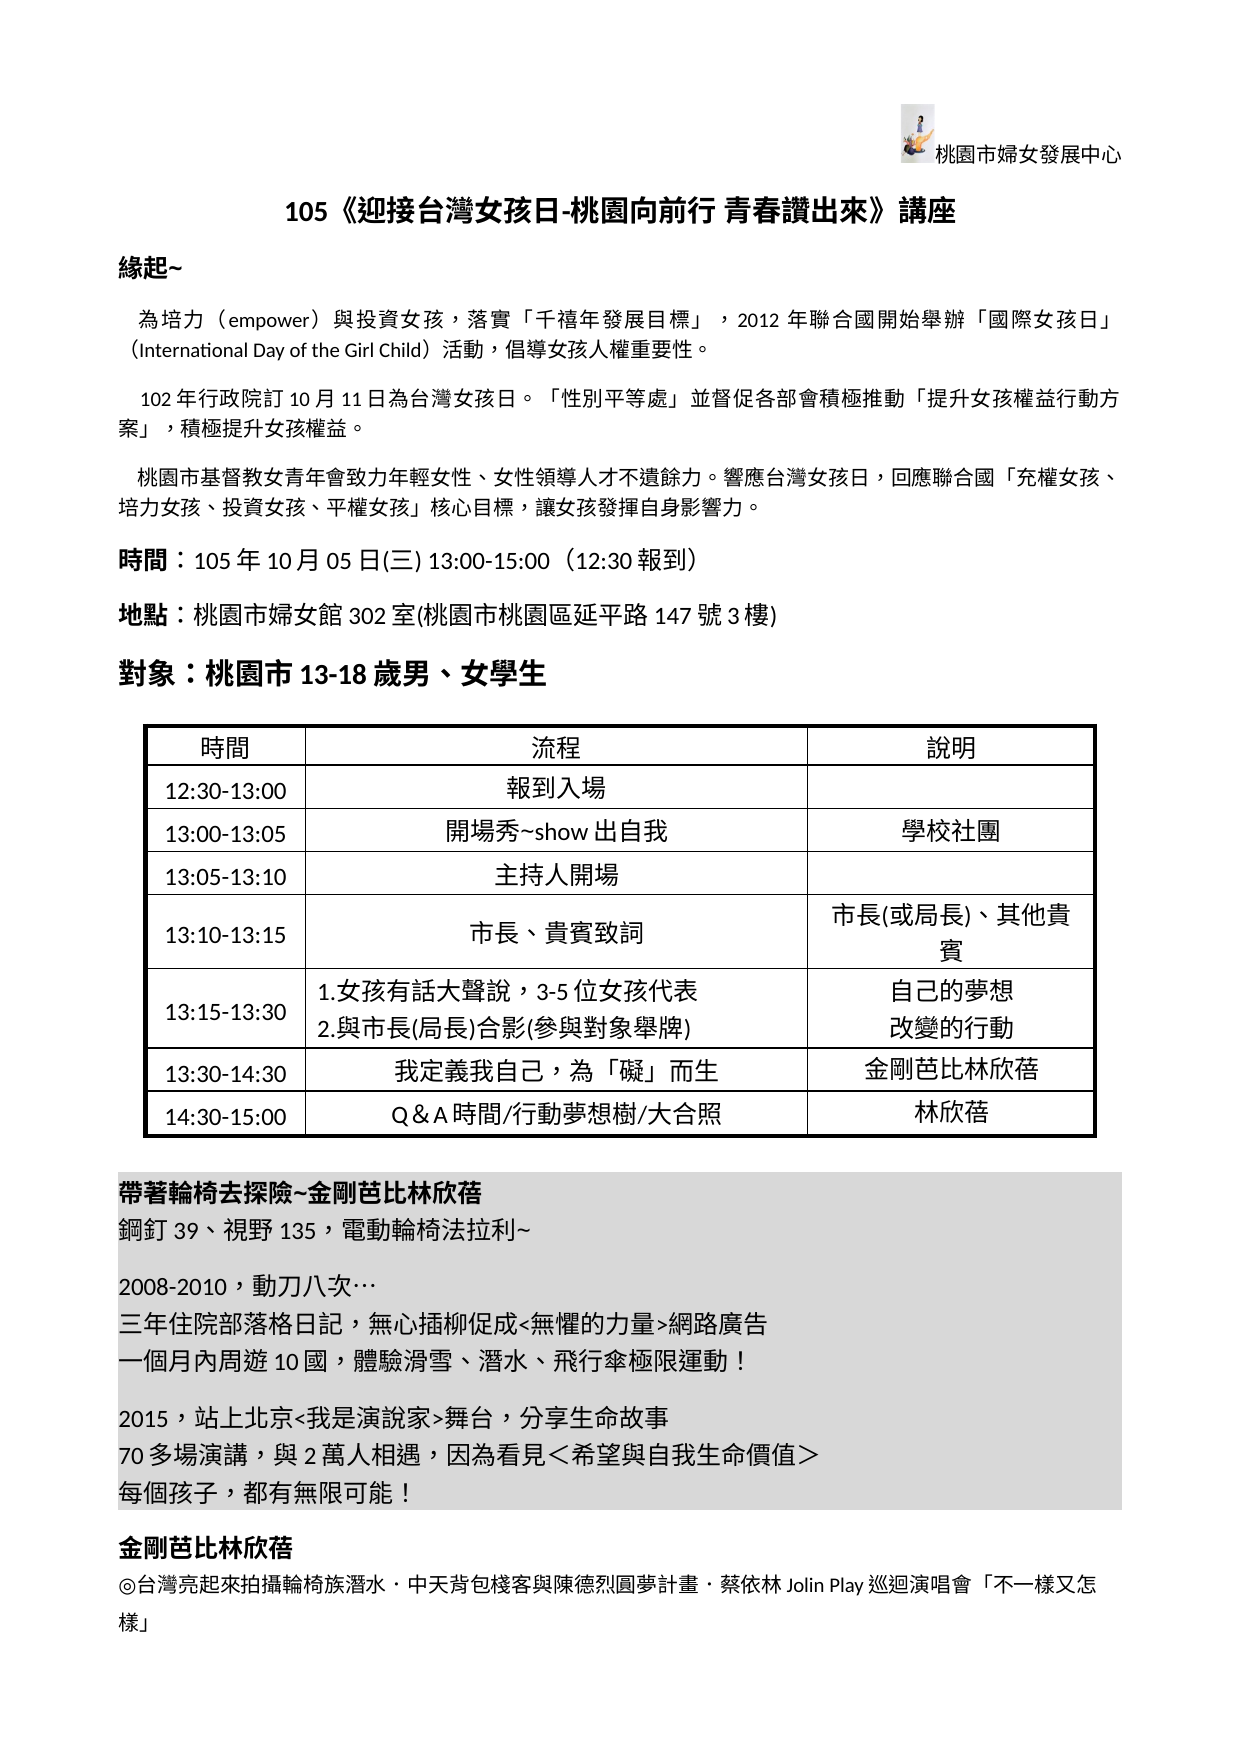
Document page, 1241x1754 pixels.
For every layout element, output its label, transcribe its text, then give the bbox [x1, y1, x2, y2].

table_cell 主持人開場 [306, 852, 807, 894]
table_cell 13:30-14:30 [148, 1049, 305, 1090]
text 2008-2010，動刀八次… [118, 1266, 1122, 1304]
table_cell 我定義我自己，為「礙」而生 [306, 1049, 807, 1090]
text 緣起~ [118, 248, 1122, 284]
table_cell 開場秀~show出自我 [306, 809, 807, 851]
list 時間：105年10月05日(三) 13:00-15:00（12:30報到） [118, 541, 1122, 577]
table_cell 13:15-13:30 [148, 969, 305, 1047]
picture [900, 104, 935, 163]
text 帶著輪椅去探險~金剛芭比林欣蓓 [118, 1172, 1122, 1210]
table_cell 報到入場 [306, 766, 807, 808]
table_cell [808, 766, 1093, 808]
table_cell 1.女孩有話大聲說，3-5位女孩代表 2.與市長(局長)合影(參與對象舉牌) [306, 969, 807, 1047]
text 一個月內周遊10國，體驗滑雪、潛水、飛行傘極限運動！ [118, 1341, 1122, 1379]
table_cell 13:05-13:10 [148, 852, 305, 894]
text ◎台灣亮起來拍攝輪椅族潛水．中天背包棧客與陳德烈圓夢計畫．蔡依林Jolin Play巡迴演唱會「不一樣又怎樣」 [118, 1565, 1122, 1640]
text 桃園市基督教女青年會致力年輕女性、女性領導人才不遺餘力。響應台灣女孩日，回應聯合國「充權女孩、培力女孩、投資女孩、平權女孩」核心目標，讓女孩發揮自身影響力。 [118, 461, 1122, 522]
table_header 流程 [306, 728, 807, 764]
text 鋼釘39、視野135，電動輪椅法拉利~ [118, 1210, 1122, 1247]
list 對象：桃園市13-18歲男、女學生 [118, 651, 1122, 693]
table_cell 自己的夢想 改變的行動 [808, 969, 1093, 1047]
table_header 說明 [808, 728, 1093, 764]
table_cell 市長、貴賓致詞 [306, 895, 807, 968]
table_cell 林欣蓓 [808, 1092, 1093, 1134]
table_cell 金剛芭比林欣蓓 [808, 1049, 1093, 1090]
text 為培力（empower）與投資女孩，落實「千禧年發展目標」，2012 年聯合國開始舉辦「國際女孩日」（International Day of the Girl Child）活動，倡導女孩人權重要性。 [118, 303, 1122, 363]
table_header 時間 [148, 728, 305, 764]
text 70多場演講，與2萬人相遇，因為看見＜希望與自我生命價值＞ [118, 1435, 1122, 1472]
table_cell 12:30-13:00 [148, 766, 305, 808]
text 三年住院部落格日記，無心插柳促成<無懼的力量>網路廣告 [118, 1304, 1122, 1341]
text 金剛芭比林欣蓓 [118, 1529, 1122, 1565]
table_cell 14:30-15:00 [148, 1092, 305, 1134]
table_cell Q＆A時間/行動夢想樹/大合照 [306, 1092, 807, 1134]
text 2015，站上北京<我是演說家>舞台，分享生命故事 [118, 1397, 1122, 1435]
text 桃園市婦女發展中心 [88, 104, 1122, 168]
table_cell 13:00-13:05 [148, 809, 305, 851]
text 102年行政院訂10月11日為台灣女孩日。「性別平等處」並督促各部會積極推動「提升女孩權益行動方案」，積極提升女孩權益。 [118, 382, 1122, 443]
table_cell [808, 852, 1093, 894]
text 105《迎接台灣女孩日-桃園向前行 青春讚出來》講座 [118, 187, 1122, 229]
table_cell 學校社團 [808, 809, 1093, 851]
table_cell 市長(或局長)、其他貴賓 [808, 895, 1093, 968]
list 地點：桃園市婦女館302室(桃園市桃園區延平路147號3樓) [118, 596, 1122, 632]
text 每個孩子，都有無限可能！ [118, 1472, 1122, 1510]
table_cell 13:10-13:15 [148, 895, 305, 968]
